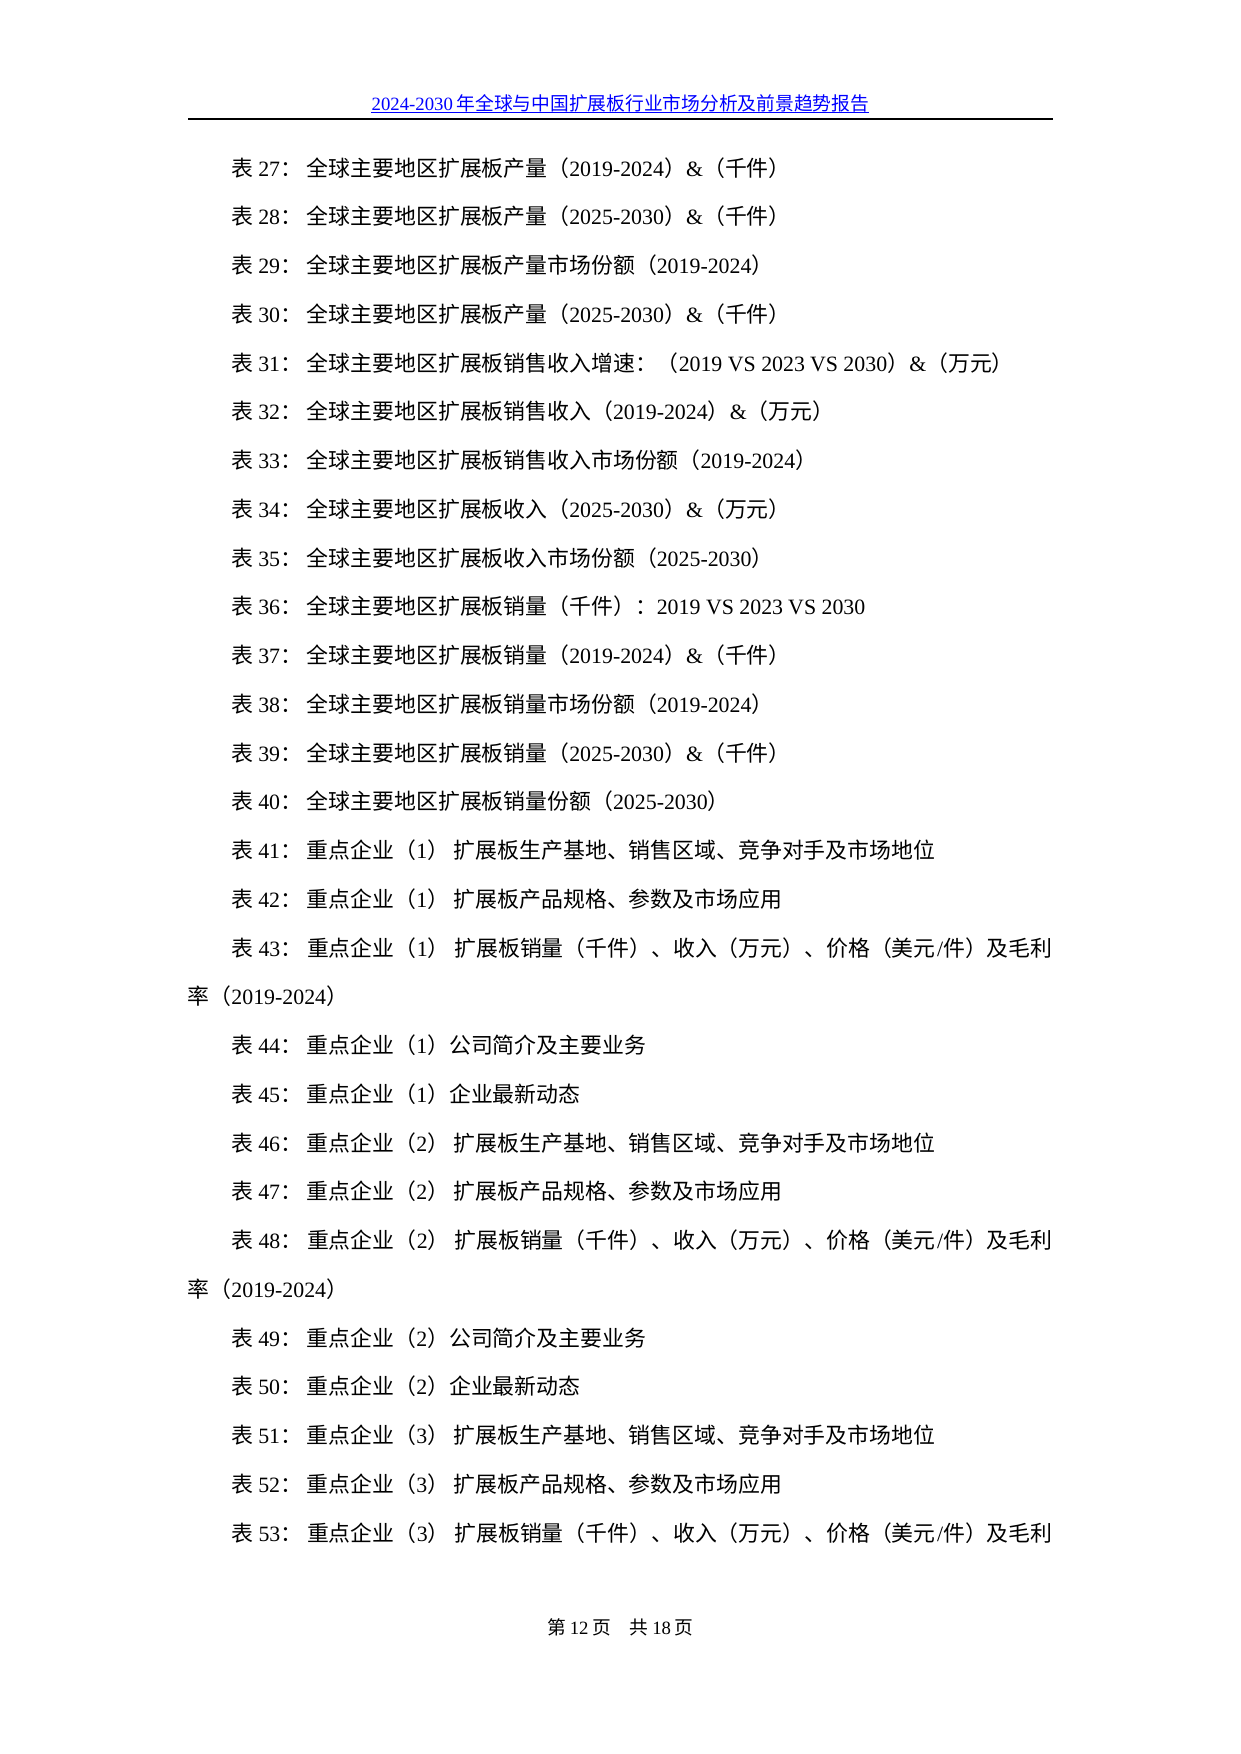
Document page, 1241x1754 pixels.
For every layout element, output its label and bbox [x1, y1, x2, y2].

text [187, 150, 1053, 1548]
